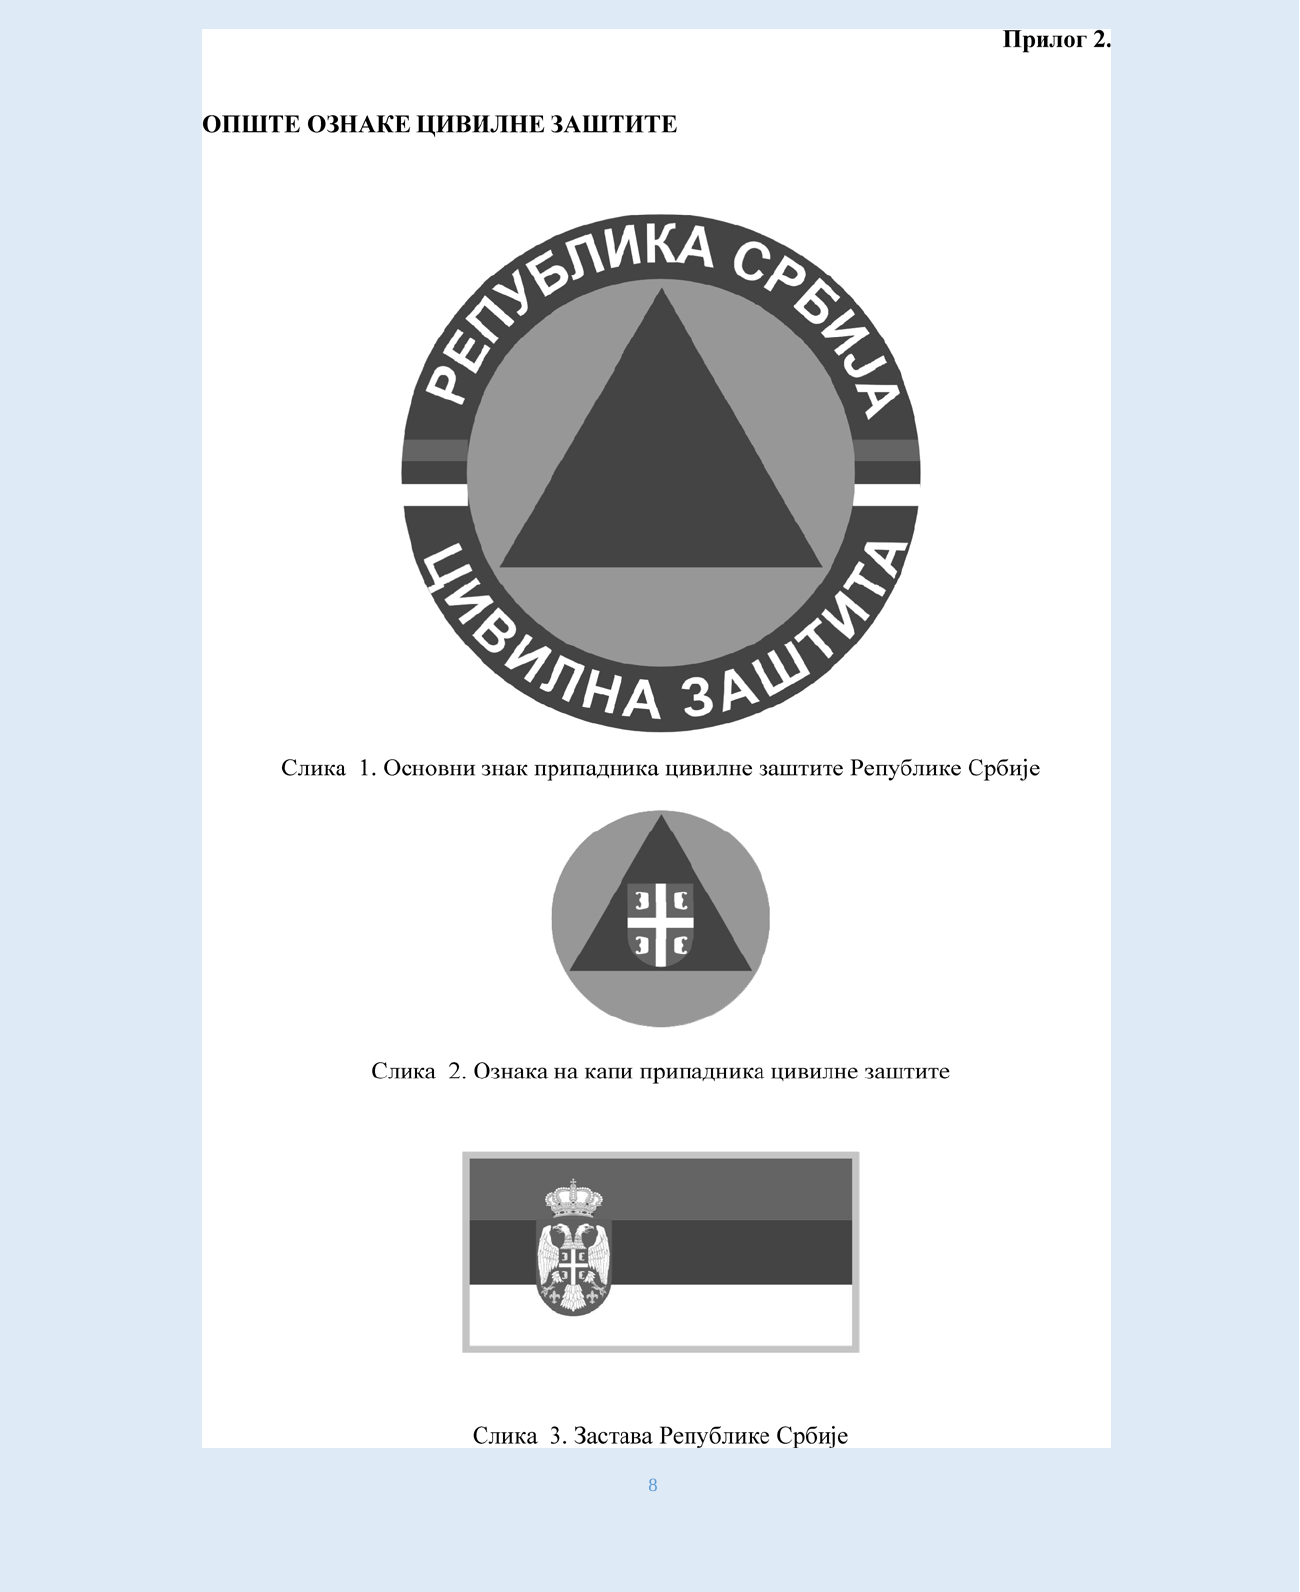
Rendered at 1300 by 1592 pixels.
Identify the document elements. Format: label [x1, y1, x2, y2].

picture [202, 29, 1111, 1448]
